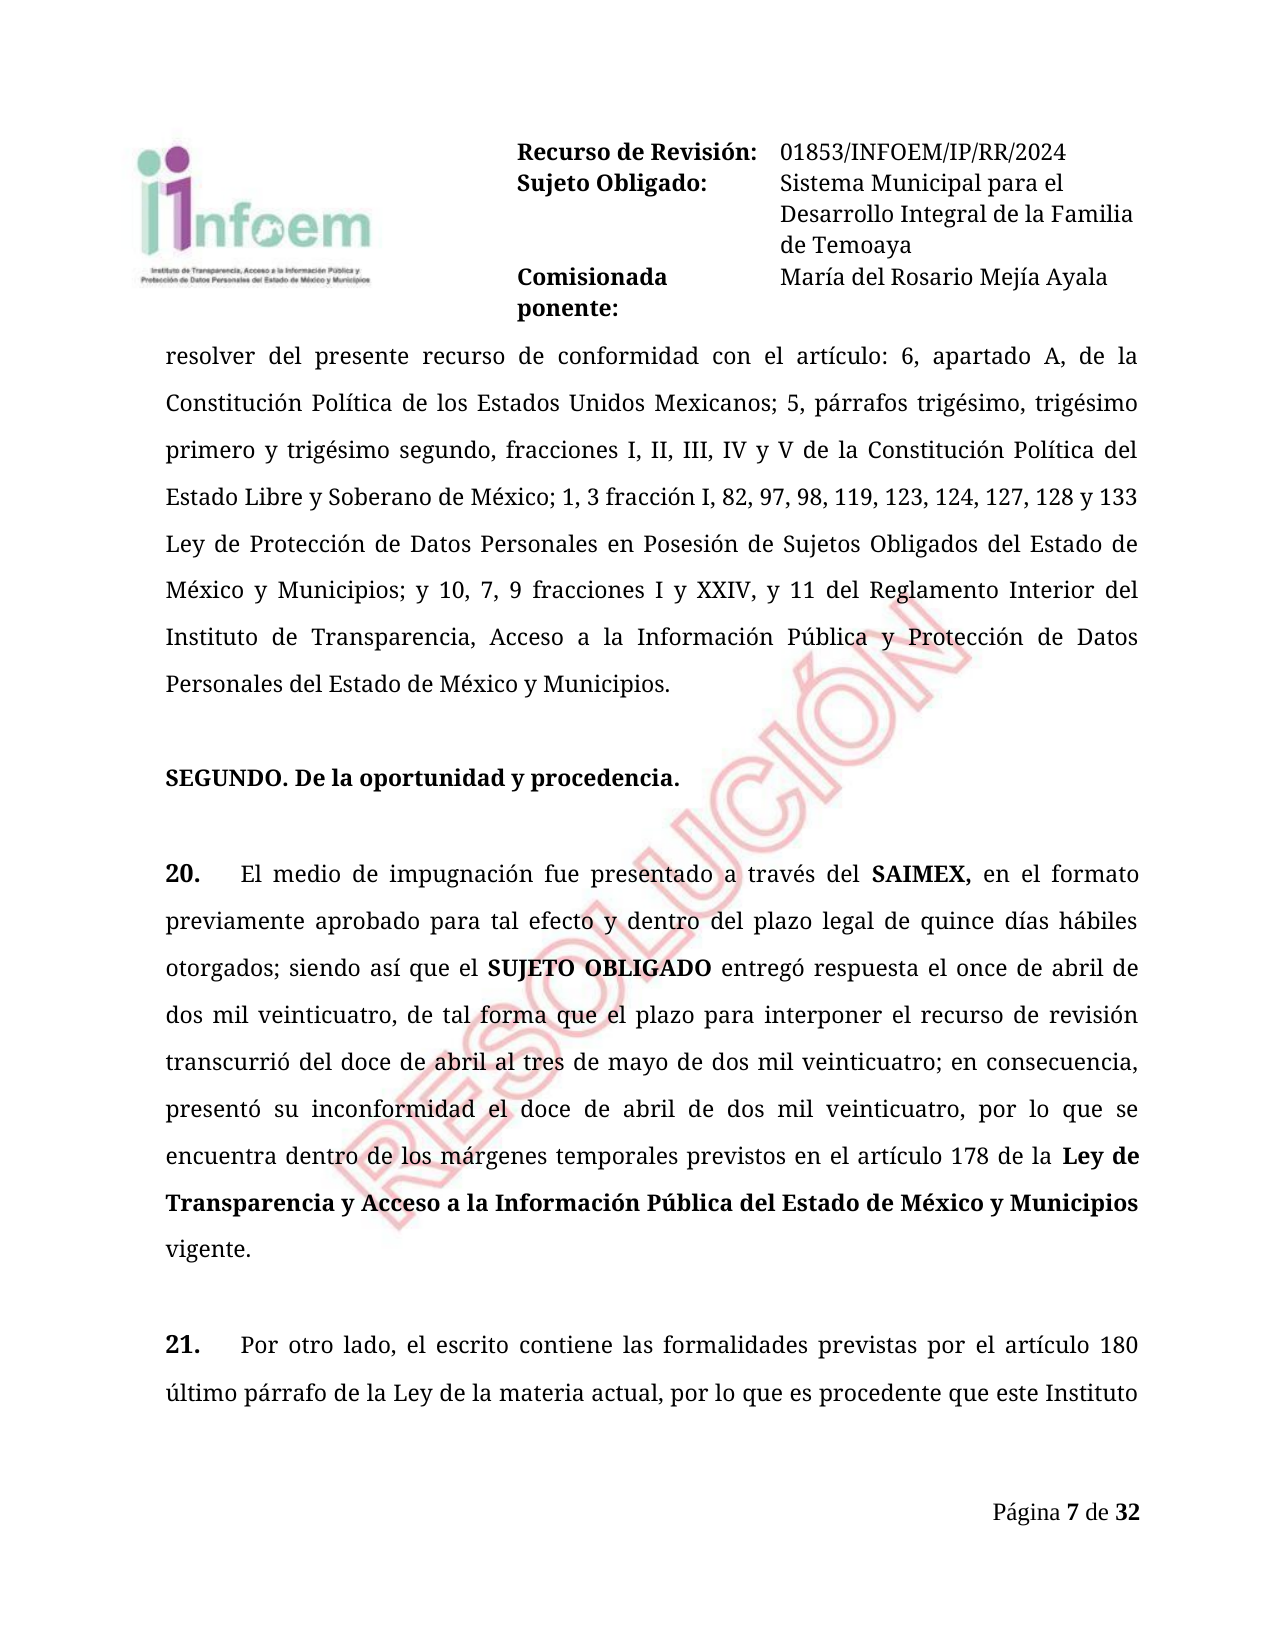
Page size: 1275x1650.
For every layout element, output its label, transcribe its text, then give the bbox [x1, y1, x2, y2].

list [165, 340, 1140, 699]
list El medio de impugnación fue presentado a través del SAIMEX, en el formato previamente aprobado para tal efecto y dentro del plazo legal de quince días hábiles otorgados; siendo así que el SUJETO OBLIGADO entregó respuesta el once de abril de dos mil veinticuatro, de tal forma que el plazo para interponer el recurso de revisión transcurrió del doce de abril al tres de mayo de dos mil veinticuatro; en consecuencia, presentó su inconformidad el doce de abril de dos mil veinticuatro, por lo que se encuentra dentro de los márgenes temporales previstos en el artículo 178 de la Ley de Transparencia y Acceso a la Información Pública del Estado de México y Municipios vigente. [165, 856, 1140, 1265]
text SEGUNDO. De la oportunidad y procedencia. [165, 762, 1140, 793]
picture [22, 88, 1251, 1650]
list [165, 1327, 1140, 1408]
